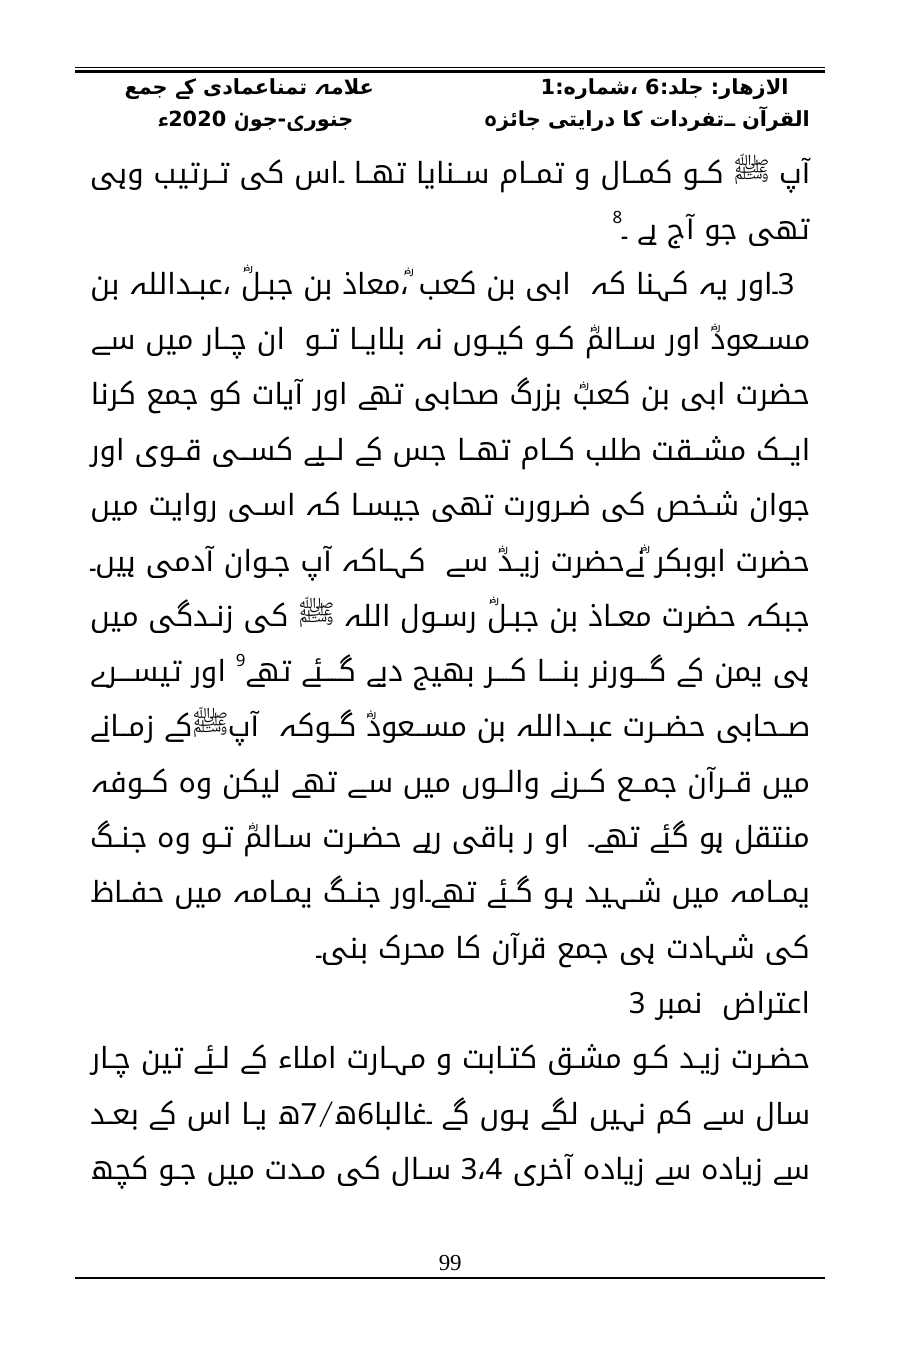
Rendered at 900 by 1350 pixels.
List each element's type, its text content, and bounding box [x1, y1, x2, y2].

text 3۔اور یہ کہنا کہ ابی بن کعب ؓ،معاذ بن جبلؓ ،عبداللہ بن مسعودؓ اور سالمؓ کو کیوں نہ بلایا تو ان چار میں سے حضرت ابی بن کعبؓ بزرگ صحابی تھے اور آیات کو جمع کرنا ایک مشقت طلب کام تھا جس کے لیے کسی قوی اور جوان شخص کی ضرورت تھی جیسا کہ اسی روایت میں حضرت ابوبکر ؓنےحضرت زیدؓ سے کہاکہ آپ جوان آدمی ہیں۔جبکہ حضرت معاذ بن جبلؓ رسول اللہ ﷺ کی زندگی میں ہی یمن کے گورنر بنا کر بھیج دیے گئے تھے اور تیسرے صحابی حضرت عبداللہ بن مسعودؓ گوکہ آپﷺکے زمانے میں قرآن جمع کرنے والوں میں سے تھے لیکن وہ کوفہ منتقل ہو گئے تھے۔ او ر باقی رہے حضرت سالمؓ تو وہ جنگ یمامہ میں شہید ہو گئے تھے۔اور جنگ یمامہ میں حفاظ کی شہادت ہی جمع قرآن کا محرک بنی۔ [90, 257, 810, 976]
text اعتراض نمبر 3 [90, 976, 810, 1031]
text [90, 1031, 810, 1197]
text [90, 146, 810, 257]
